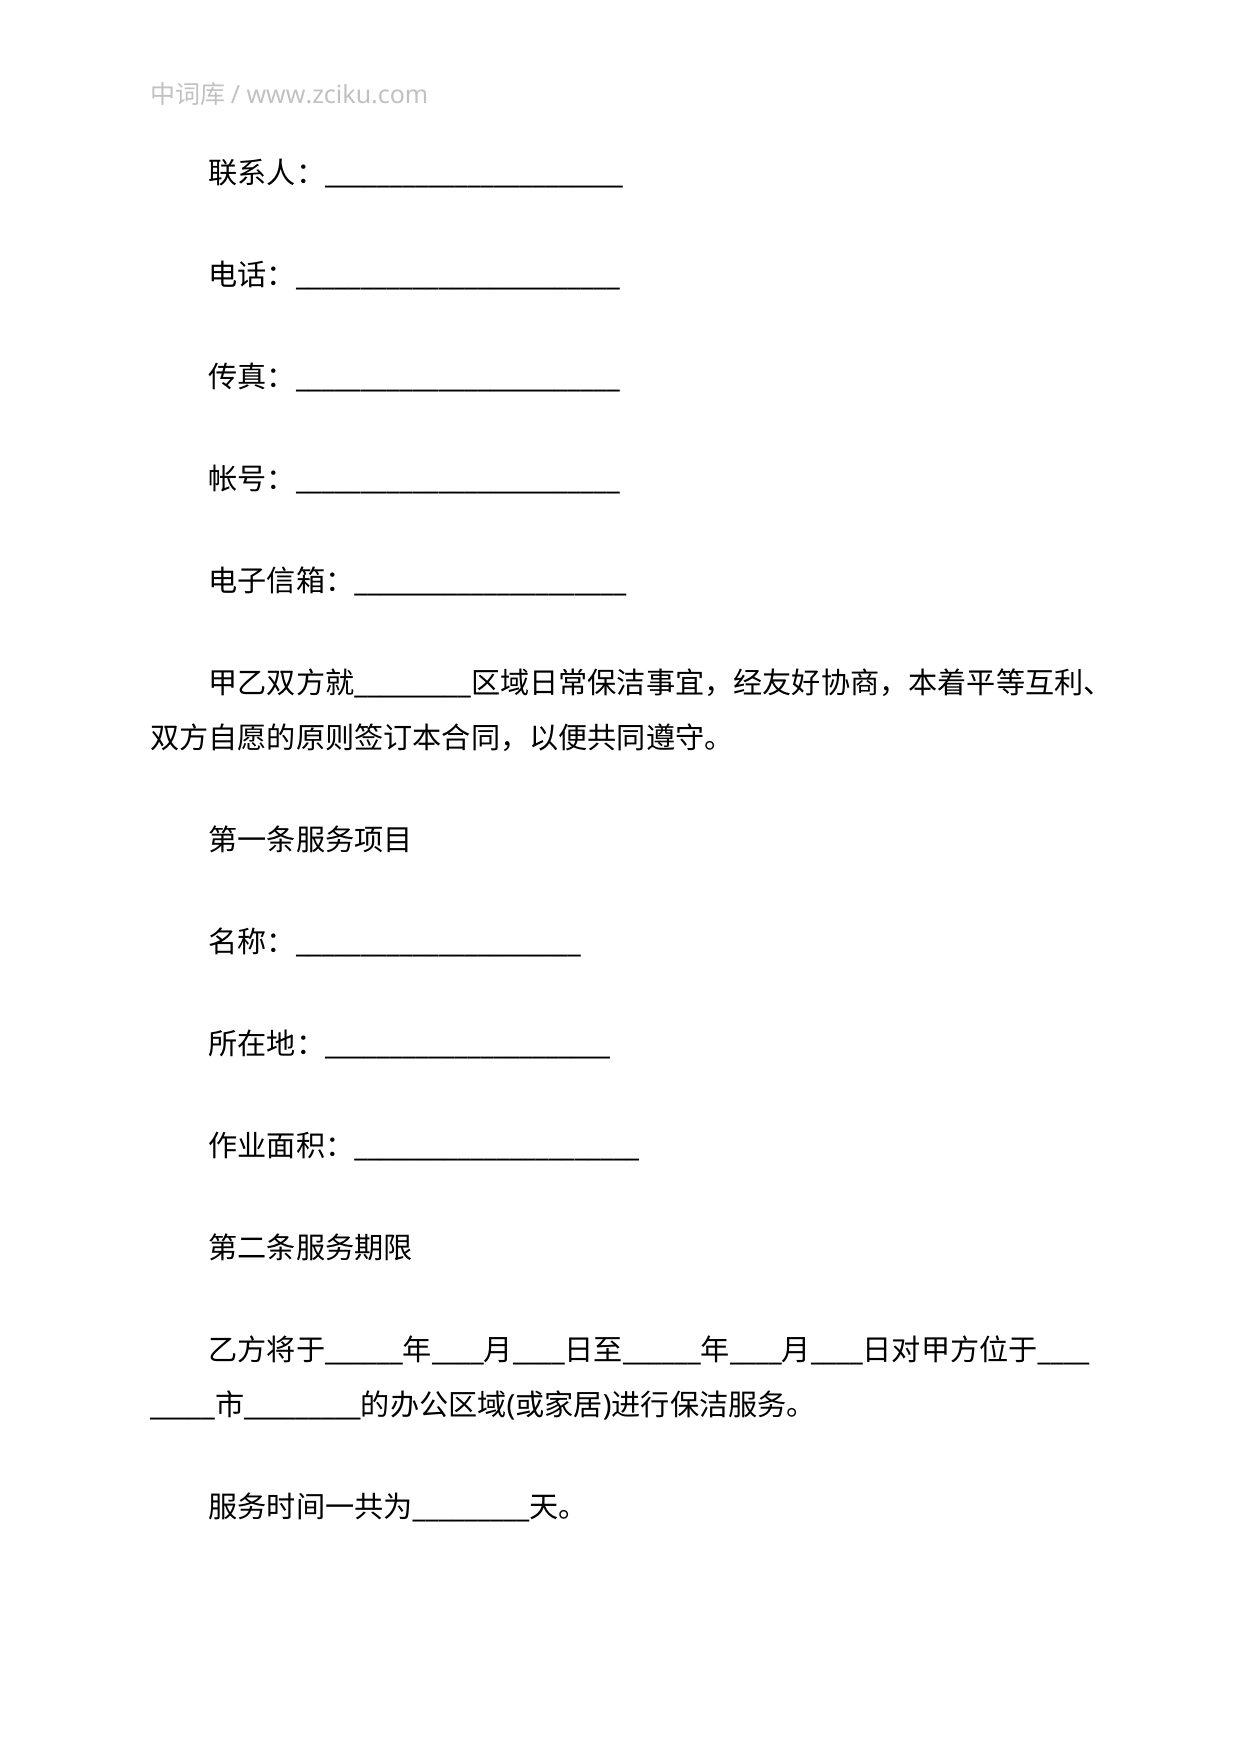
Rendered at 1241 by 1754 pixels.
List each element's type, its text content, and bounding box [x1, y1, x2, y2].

text 第二条服务期限 [150, 1224, 1090, 1267]
text 第一条服务项目 [150, 817, 1090, 859]
text 甲乙双方就_________区域日常保洁事宜，经友好协商，本着平等互利、双方自愿的原则签订本合同，以便共同遵守。 [150, 660, 1090, 757]
text 名称：______________________ [150, 918, 1090, 961]
text 所在地：______________________ [150, 1020, 1090, 1063]
text 服务时间一共为_________天。 [150, 1483, 1090, 1526]
text 联系人：_______________________ [150, 150, 1090, 192]
text 帐号：_________________________ [150, 456, 1090, 498]
text 传真：_________________________ [150, 354, 1090, 396]
text 电子信箱：_____________________ [150, 558, 1090, 600]
text 乙方将于______年____月____日至______年____月____日对甲方位于_________市_________的办公区域(或家居)进行保洁服务。 [150, 1326, 1090, 1423]
text 电话：_________________________ [150, 252, 1090, 294]
text 作业面积：______________________ [150, 1122, 1090, 1165]
